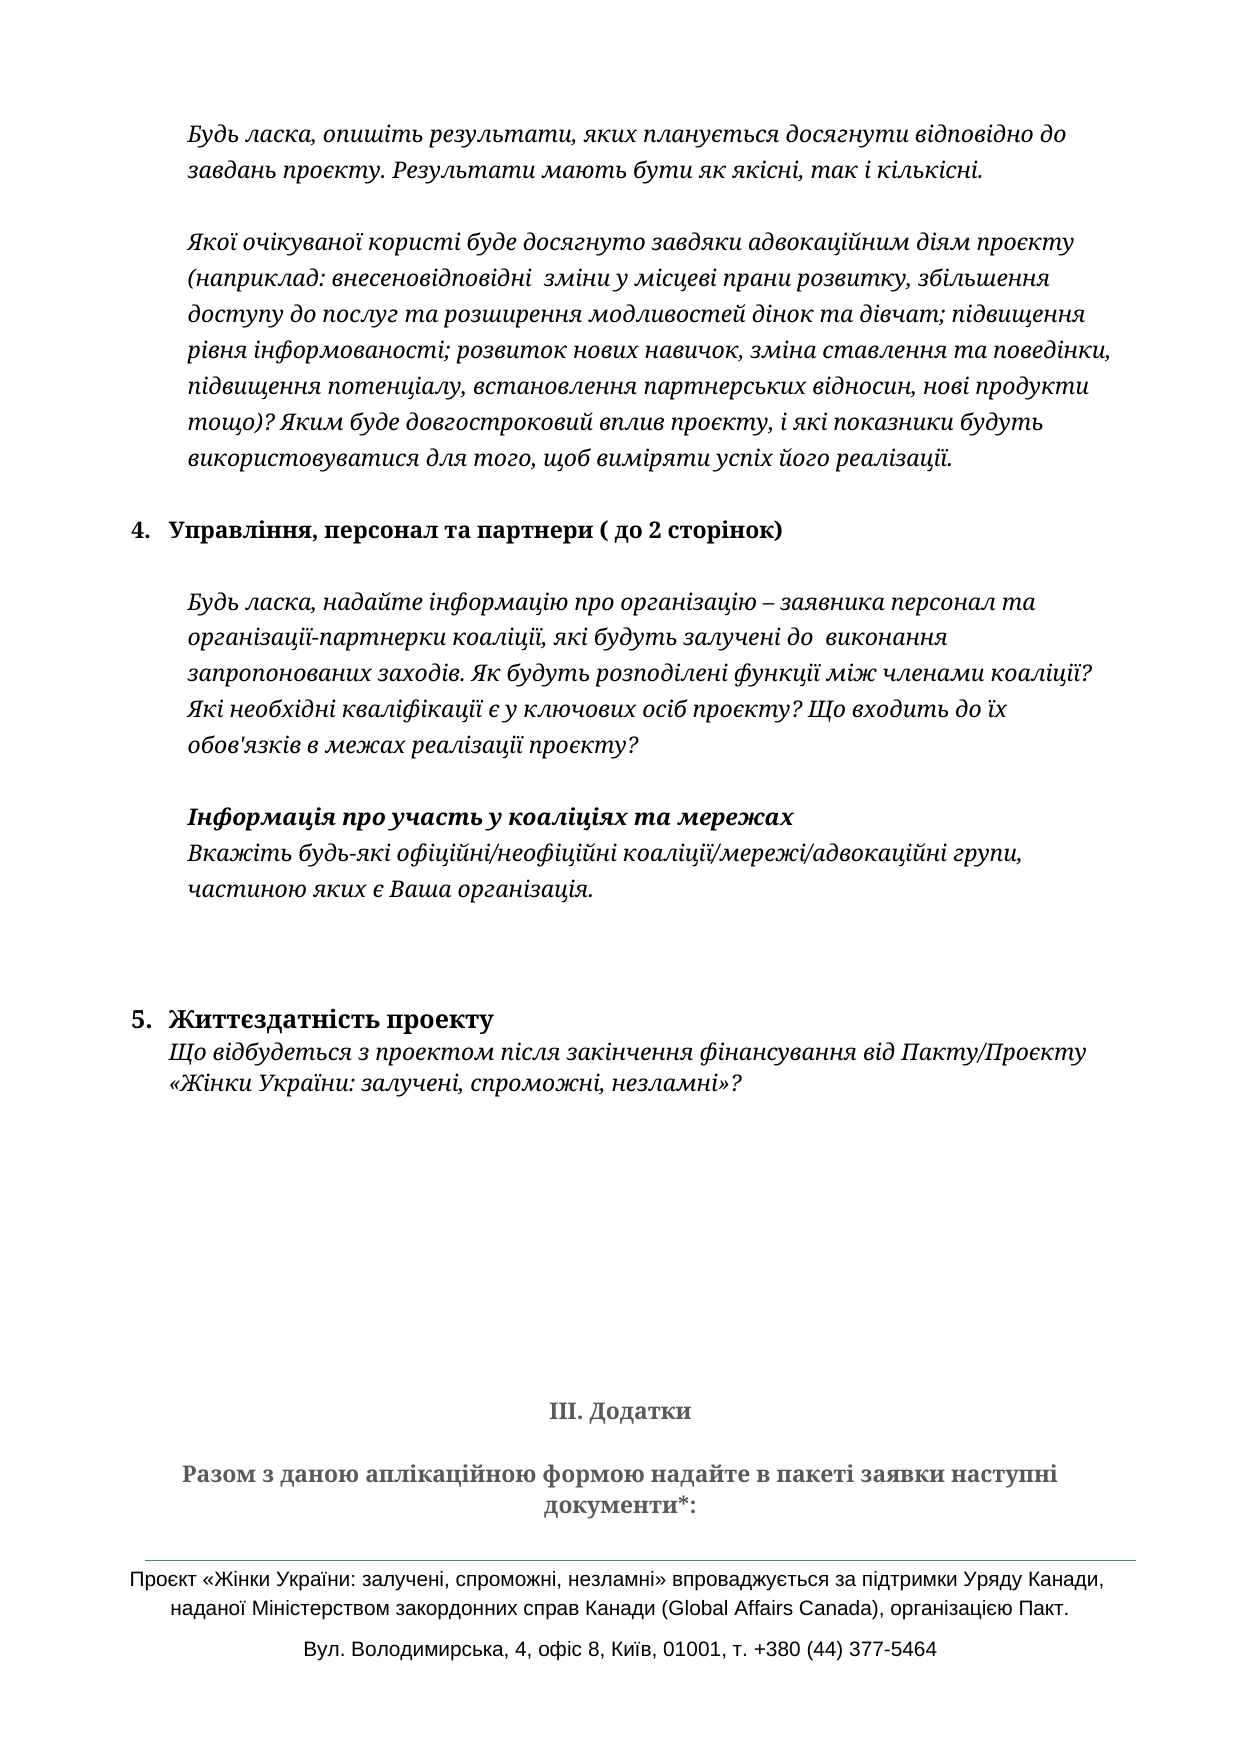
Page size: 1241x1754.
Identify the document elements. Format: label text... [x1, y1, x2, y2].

text Що відбудеться з проектом після закінчення фінансування від Пакту/Проєкту «Жінки України: залучені, спроможні, незламні»? [169, 1036, 1128, 1098]
text Разом з даною аплікаційною формою надайте в пакеті заявки наступні документи*: [112, 1458, 1128, 1520]
list Будь ласка, опишіть результати, яких планується досягнути відповідно до завдань проєкту. Результати мають бути як якісні, так і кількісні. [187, 118, 1128, 185]
list Вкажіть будь-які офіційні/неофіційні коаліції/мережі/адвокаційні групи, частиною яких є Ваша організація. [187, 837, 1128, 904]
list Якої очікуваної користі буде досягнуто завдяки адвокаційним діям проєкту (наприклад: внесеновідповідні зміни у місцеві прани розвитку, збільшення доступу до послуг та розширення модливостей дінок та дівчат; підвищення рівня інформованості; розвиток нових навичок, зміна ставлення та поведінки, підвищення потенціалу, встановлення партнерських відносин, нові продукти тощо)? Яким буде довгостроковий вплив проєкту, і які показники будуть використовуватися для того, щоб виміряти успіх його реалізації. [187, 226, 1128, 473]
list Життєздатність проекту [131, 1002, 1128, 1036]
list Будь ласка, надайте інформацію про організацію – заявника персонал та організації-партнерки коаліції, які будуть залучені до виконання запропонованих заходів. Як будуть розподілені функції між членами коаліції? Які необхідні кваліфікації є у ключових осіб проєкту? Що входить до їх обов'язків в межах реалізації проєкту? [187, 585, 1128, 760]
list Управління, персонал та партнери ( до 2 сторінок) [131, 513, 1128, 545]
list Інформація про участь у коаліціях та мережах [187, 801, 1128, 832]
text ІІІ. Додатки [112, 1395, 1128, 1426]
